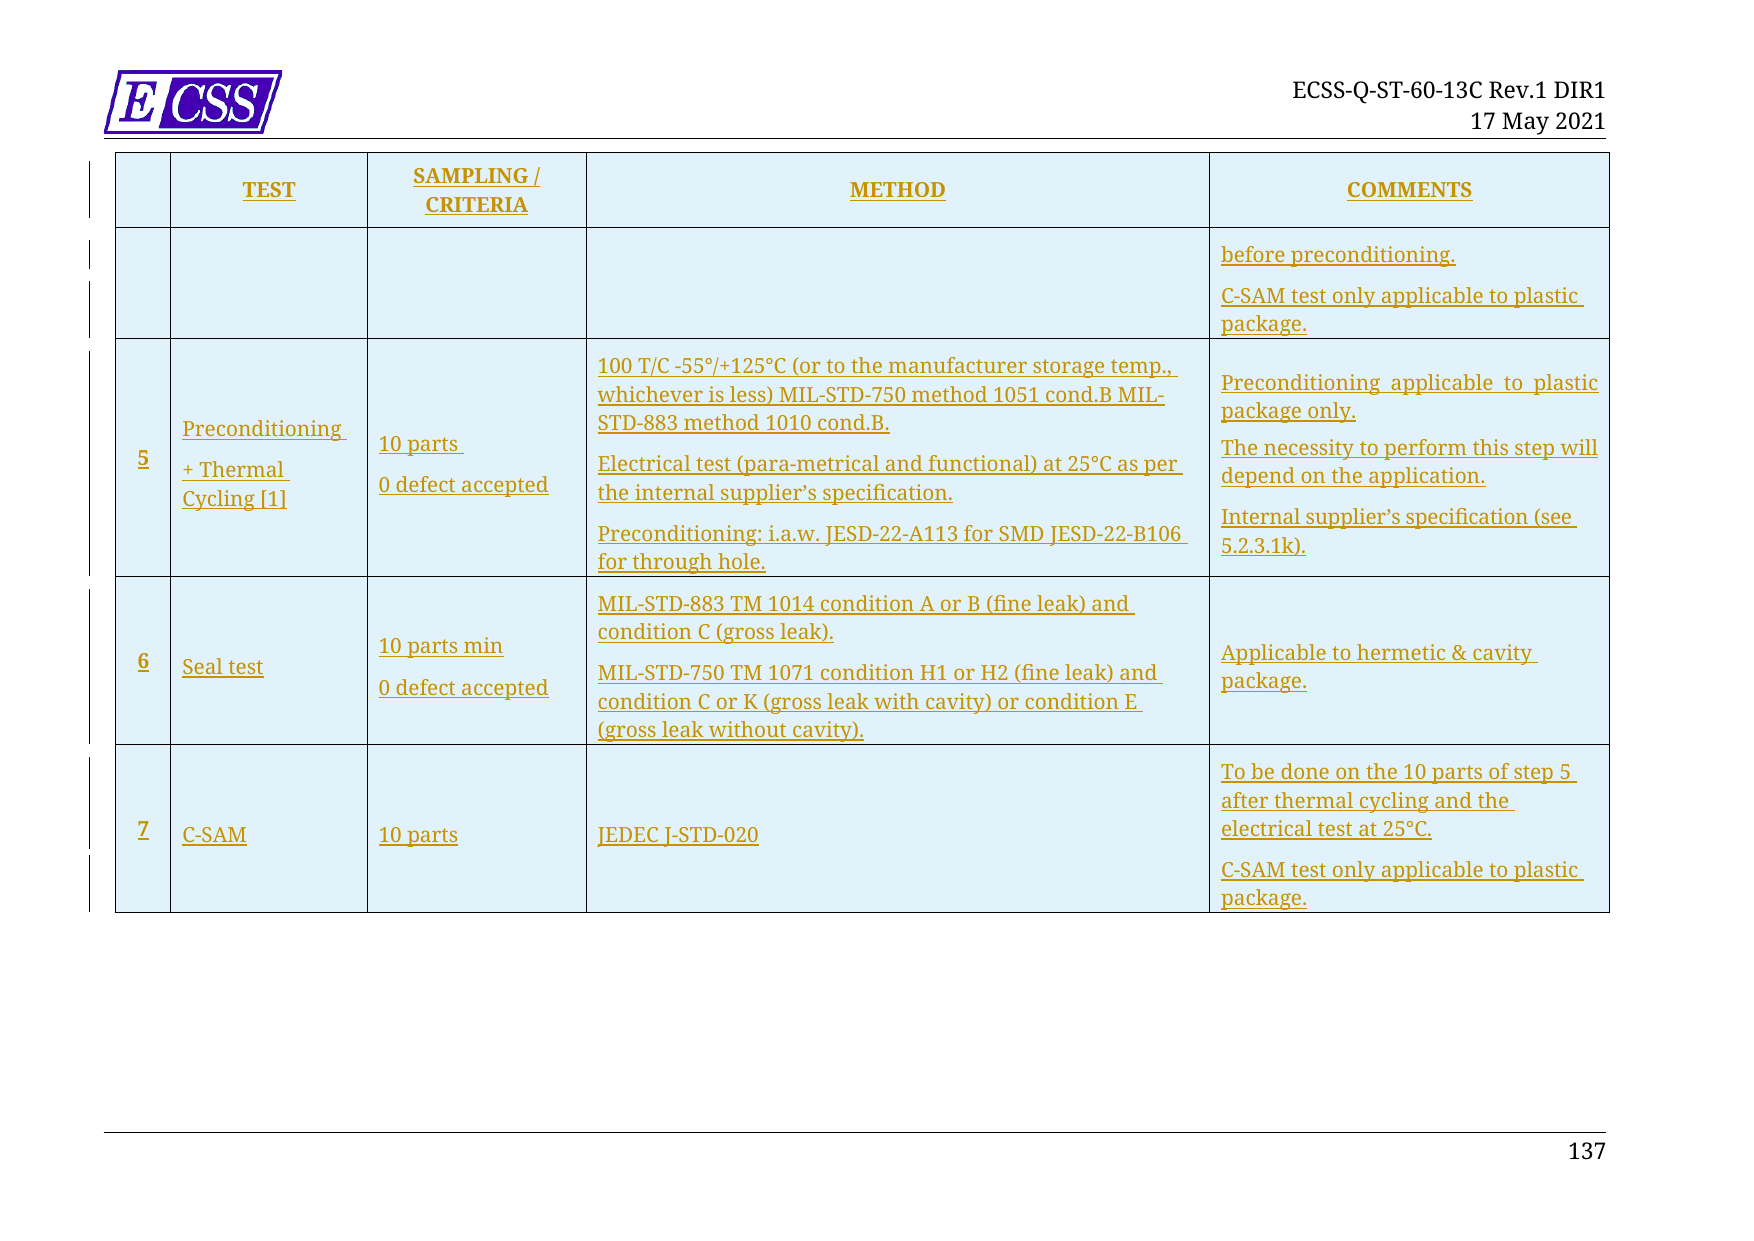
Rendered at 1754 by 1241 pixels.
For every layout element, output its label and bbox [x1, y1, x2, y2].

picture [103, 70, 283, 134]
